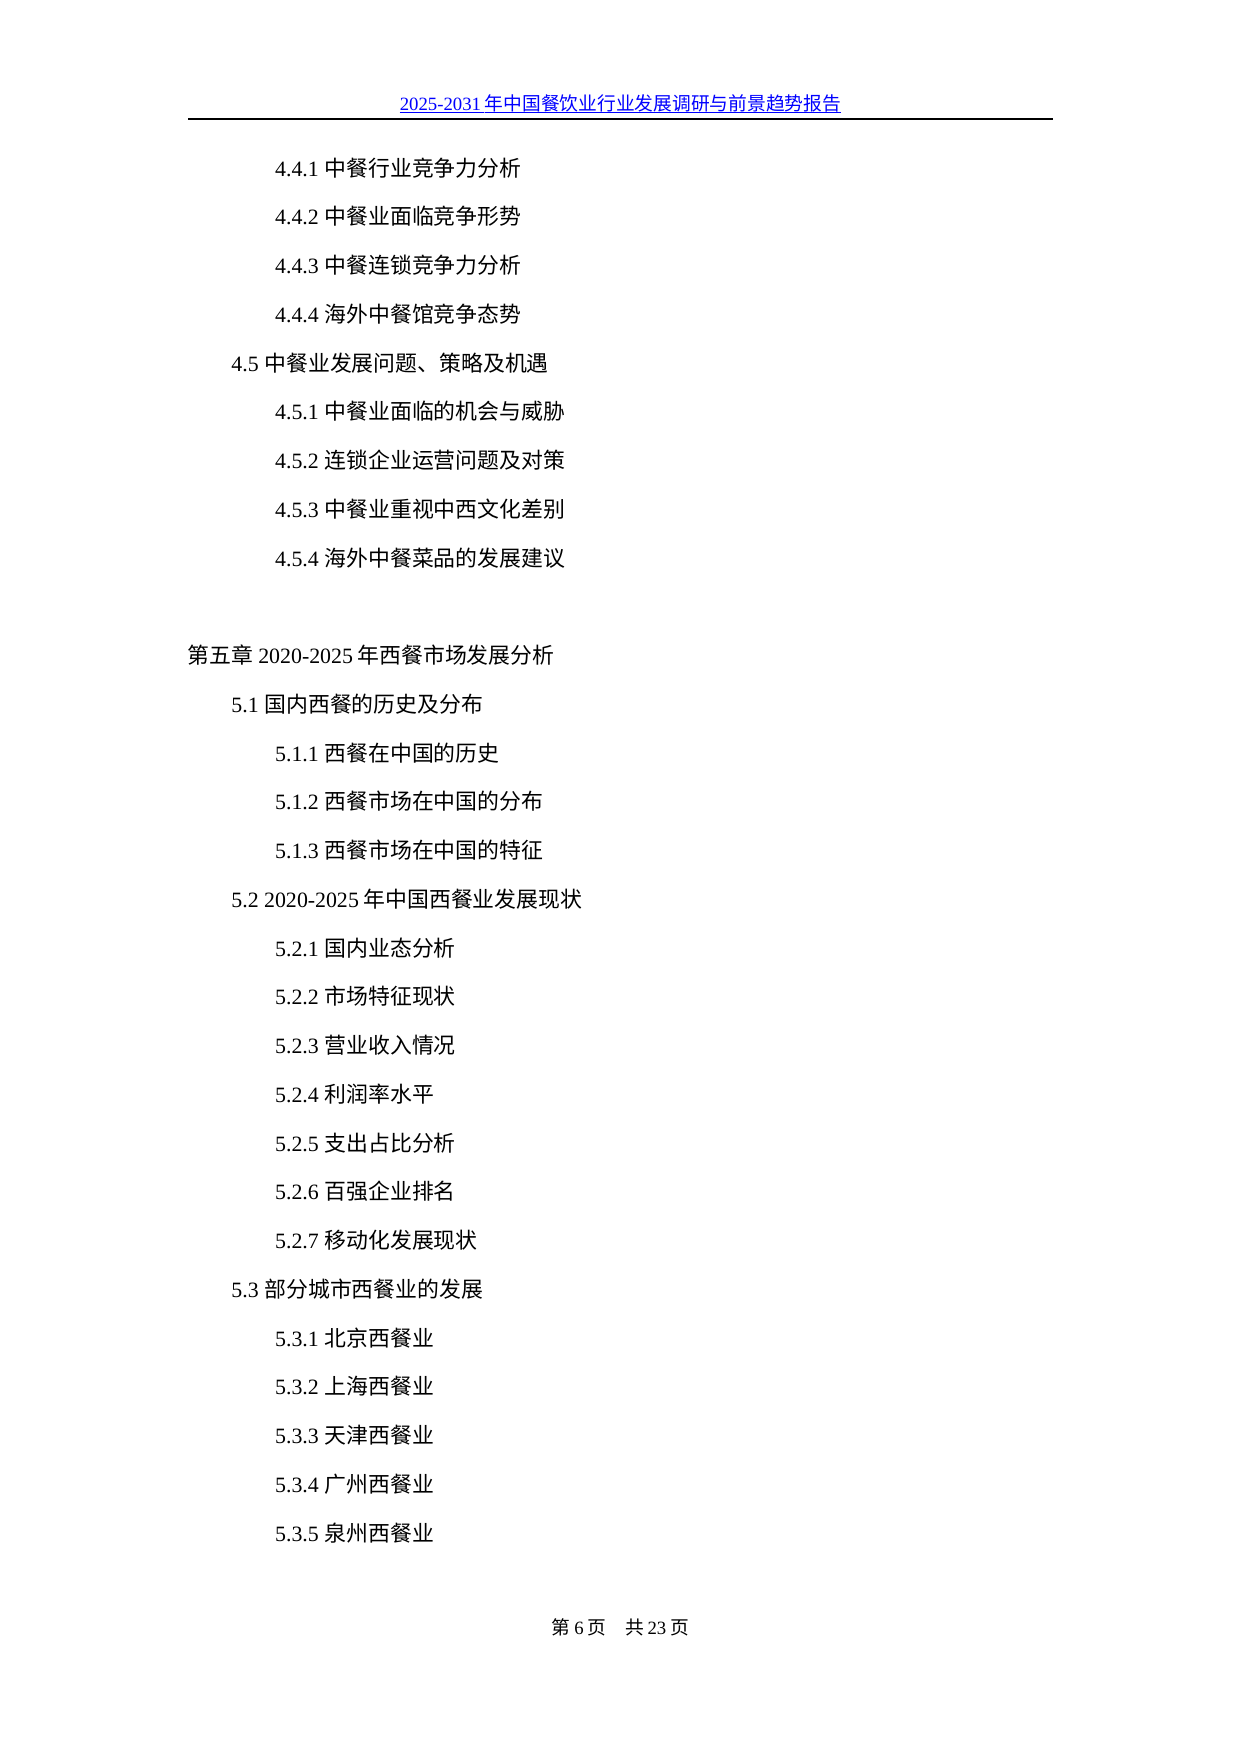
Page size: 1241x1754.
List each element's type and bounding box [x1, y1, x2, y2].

text [187, 150, 1053, 1548]
